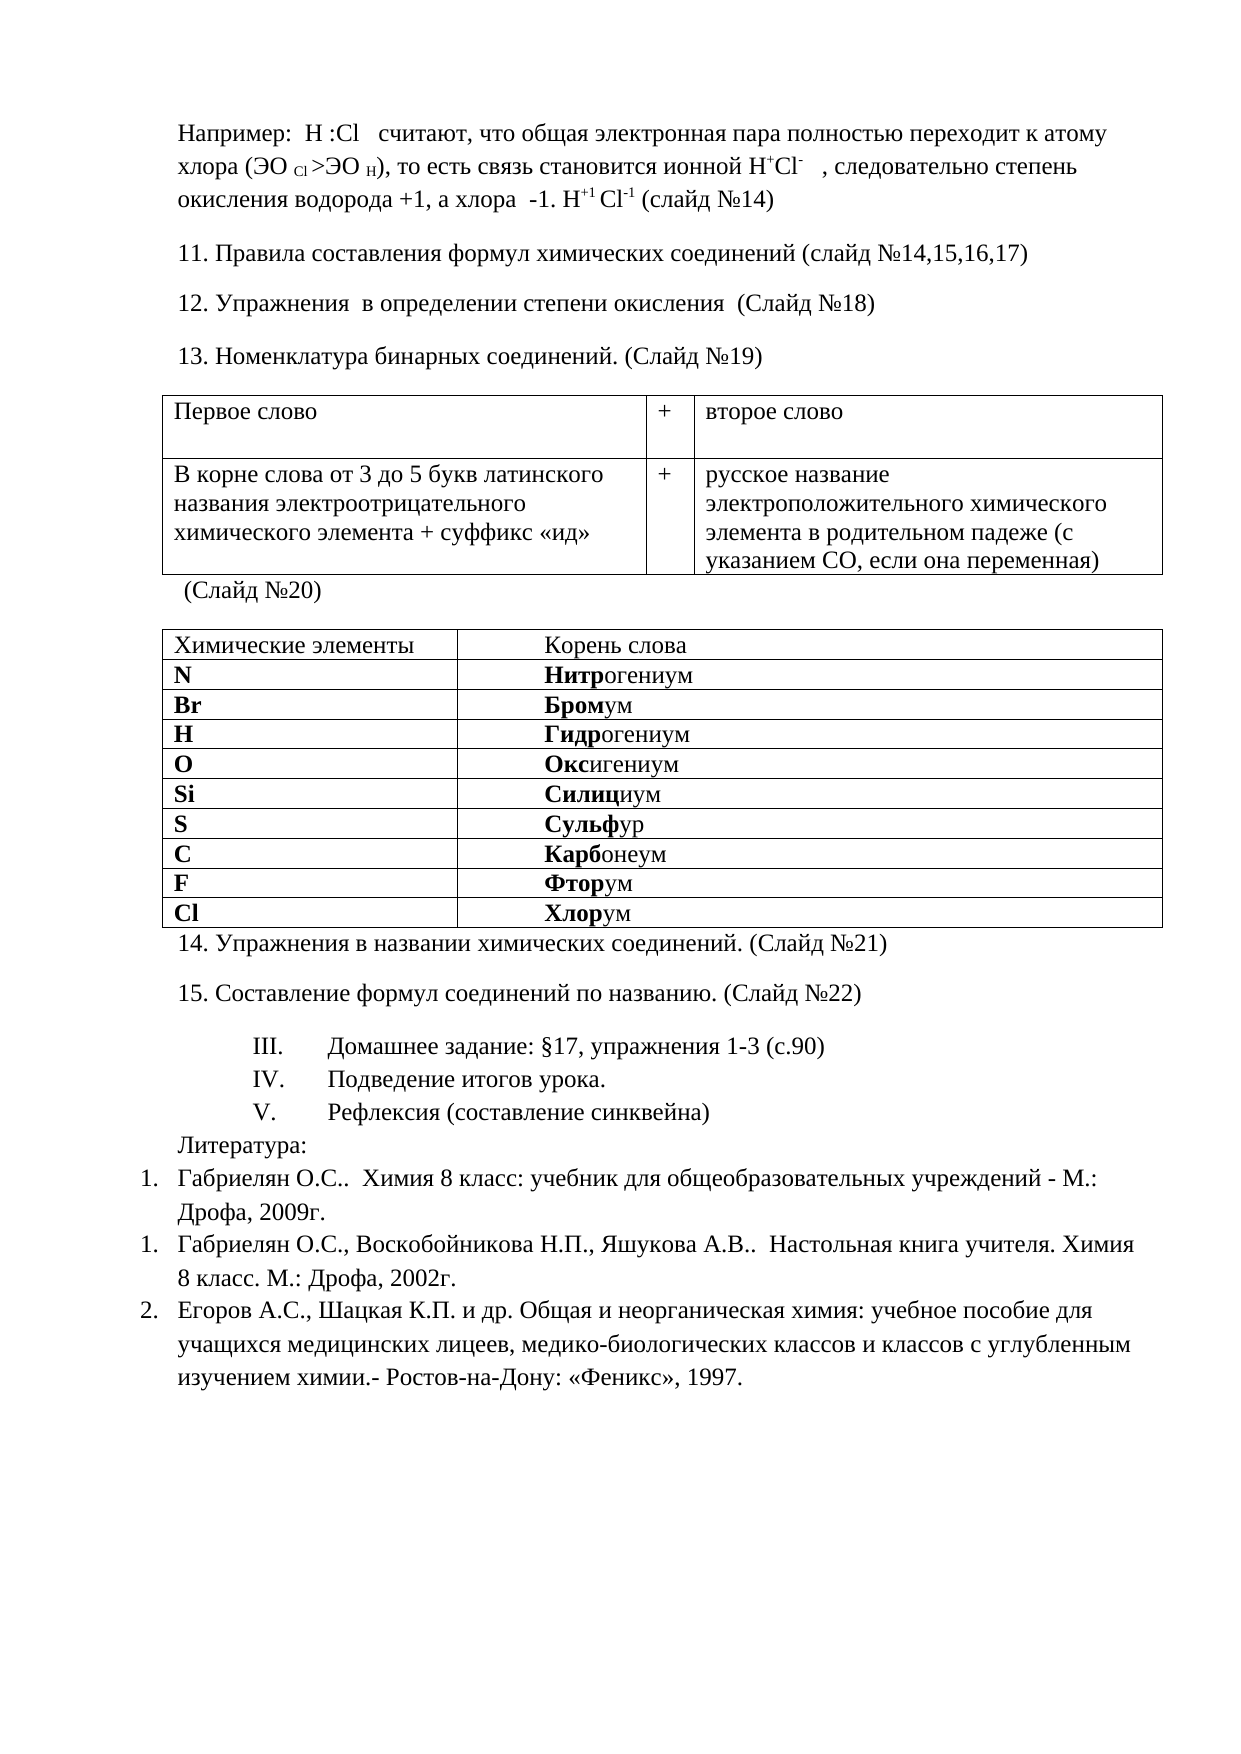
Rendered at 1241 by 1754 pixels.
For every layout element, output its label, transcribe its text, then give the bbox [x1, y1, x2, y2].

list Рефлексия (составление синквейна) [252, 1097, 1152, 1126]
table_cell O [163, 749, 457, 778]
list Габриелян О.С.. Химия 8 класс: учебник для общеобразовательных учреждений - М.: Дрофа, 2009г. [140, 1163, 1152, 1225]
text 14. Упражнения в названии химических соединений. (Слайд №21) [177, 928, 1152, 957]
table_header Корень слова [458, 630, 1162, 659]
text 13. Номенклатура бинарных соединений. (Слайд №19) [177, 341, 1152, 370]
table_header второе слово [695, 396, 1162, 458]
table_cell Si [163, 779, 457, 808]
table_cell русское название электроположительного химического элемента в родительном падеже (с указанием СО, если она переменная) [695, 459, 1162, 574]
table_cell Оксигениум [458, 749, 1162, 778]
table_cell Силициум [458, 779, 1162, 808]
table_header Первое слово [163, 396, 646, 458]
list Домашнее задание: §17, упражнения 1-3 (с.90) [252, 1031, 1152, 1060]
table_cell В корне слова от 3 до 5 букв латинского названия электроотрицательного химического элемента + суффикс «ид» [163, 459, 646, 574]
text 11. Правила составления формул химических соединений (слайд №14,15,16,17) [177, 238, 1152, 267]
table_cell + [647, 459, 694, 574]
table_cell S [163, 809, 457, 838]
list Егоров А.С., Шацкая К.П. и др. Общая и неорганическая химия: учебное пособие для учащихся медицинских лицеев, медико-биологических классов и классов с углубленным изучением химии.- Ростов-на-Дону: «Феникс», 1997. [140, 1296, 1152, 1390]
table_cell Cl [163, 898, 457, 927]
table_cell Фторум [458, 869, 1162, 897]
text 15. Составление формул соединений по названию. (Слайд №22) [177, 978, 1152, 1006]
table_cell Br [163, 690, 457, 718]
list Литература: [177, 1131, 1152, 1159]
table_cell Гидрогениум [458, 720, 1162, 748]
table_cell Сульфур [458, 809, 1162, 838]
text (Слайд №20) [177, 575, 1152, 604]
table_header Химические элементы [163, 630, 457, 659]
table_header + [647, 396, 694, 458]
table_cell C [163, 839, 457, 867]
list Подведение итогов урока. [252, 1064, 1152, 1093]
text 12. Упражнения в определении степени окисления (Слайд №18) [177, 288, 1152, 316]
table_cell H [163, 720, 457, 748]
table_cell N [163, 660, 457, 689]
table_cell Хлорум [458, 898, 1162, 927]
table_cell Карбонеум [458, 839, 1162, 867]
table_cell F [163, 869, 457, 897]
table_cell Нитрогениум [458, 660, 1162, 689]
text Например: H :Cl считают, что общая электронная пара полностью переходит к атому хлора (ЭО Cl >ЭО H), то есть связь становится ионной H+Cl- , следовательно степень окисления водорода +1, а хлора -1. H+1 Cl-1 (слайд №14) [177, 118, 1152, 213]
table_cell Бромум [458, 690, 1162, 718]
list Габриелян О.С., Воскобойникова Н.П., Яшукова А.В.. Настольная книга учителя. Химия 8 класс. М.: Дрофа, 2002г. [140, 1229, 1152, 1291]
